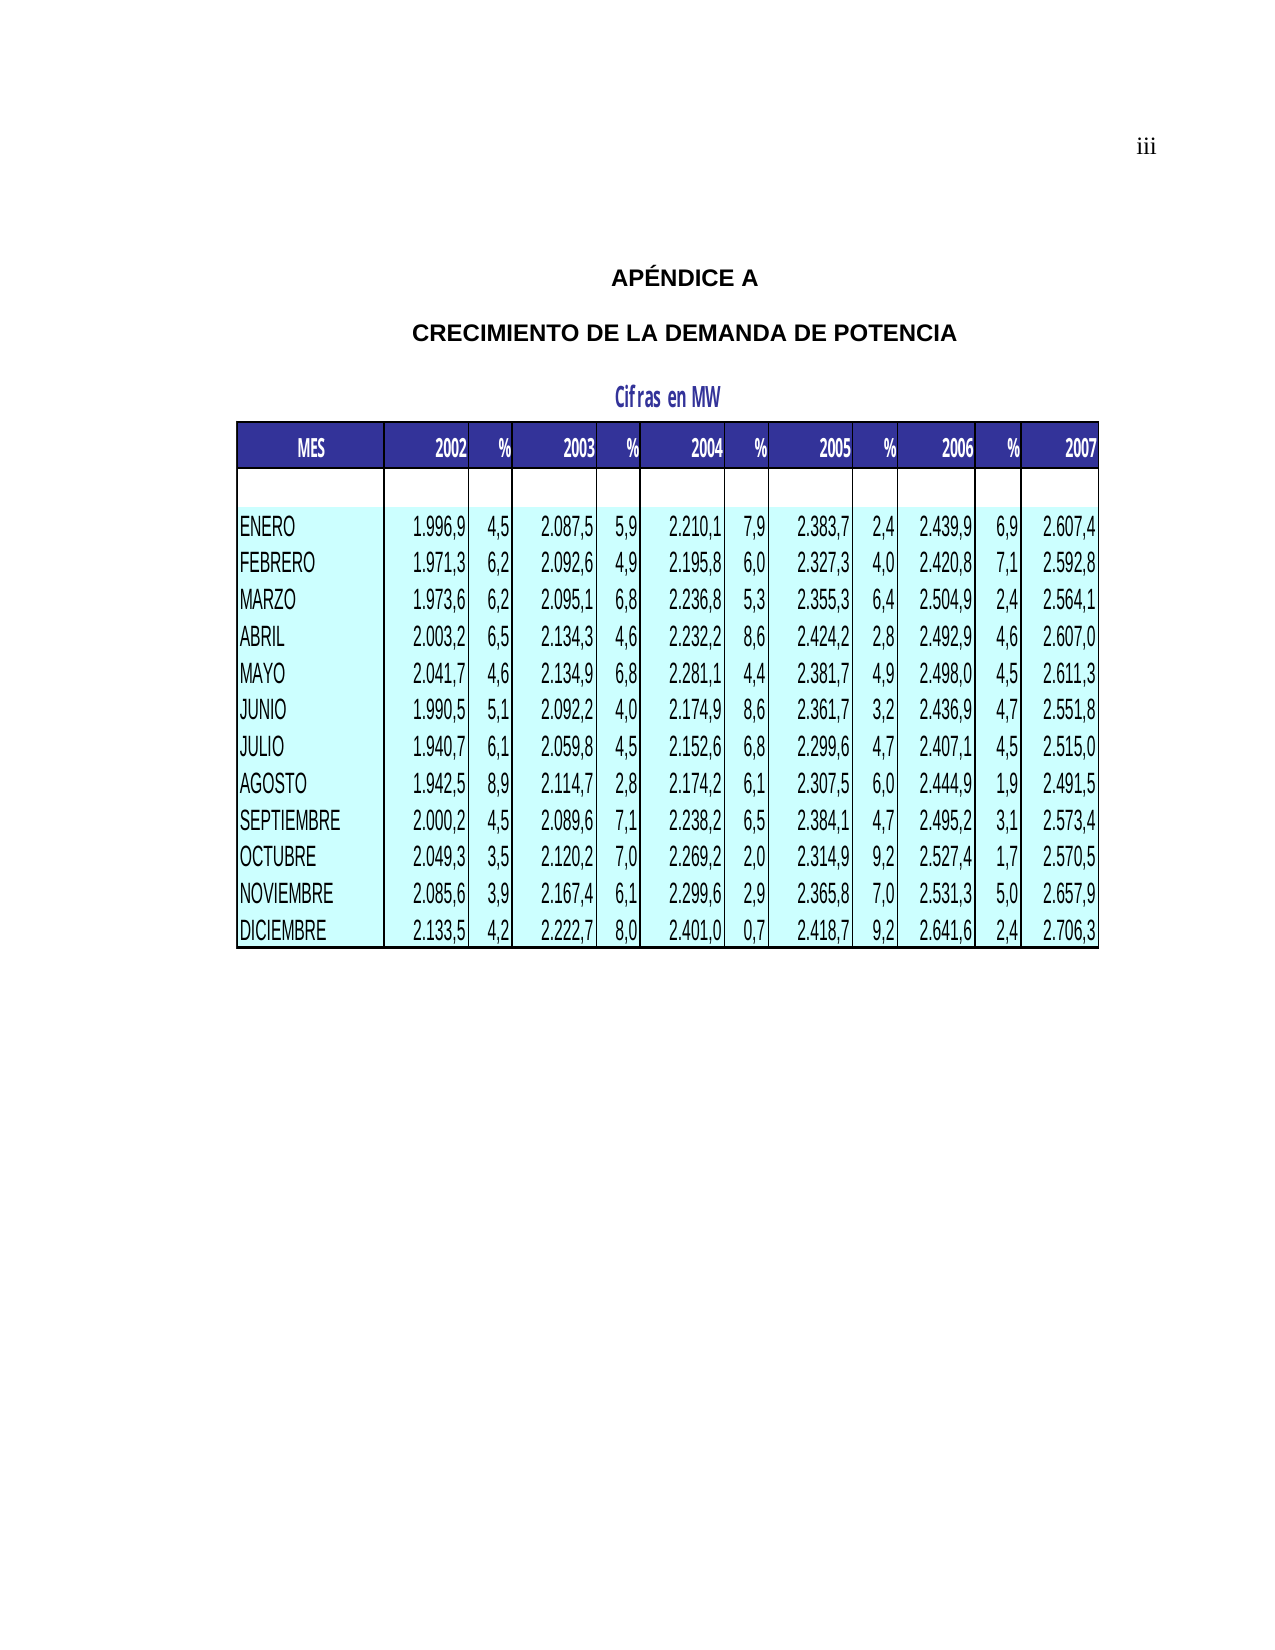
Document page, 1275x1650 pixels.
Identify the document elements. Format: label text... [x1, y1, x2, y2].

subtitle APÉNDICE A [236, 264, 1133, 291]
subtitle CRECIMIENTO DE POTENCIA [236, 319, 1133, 347]
